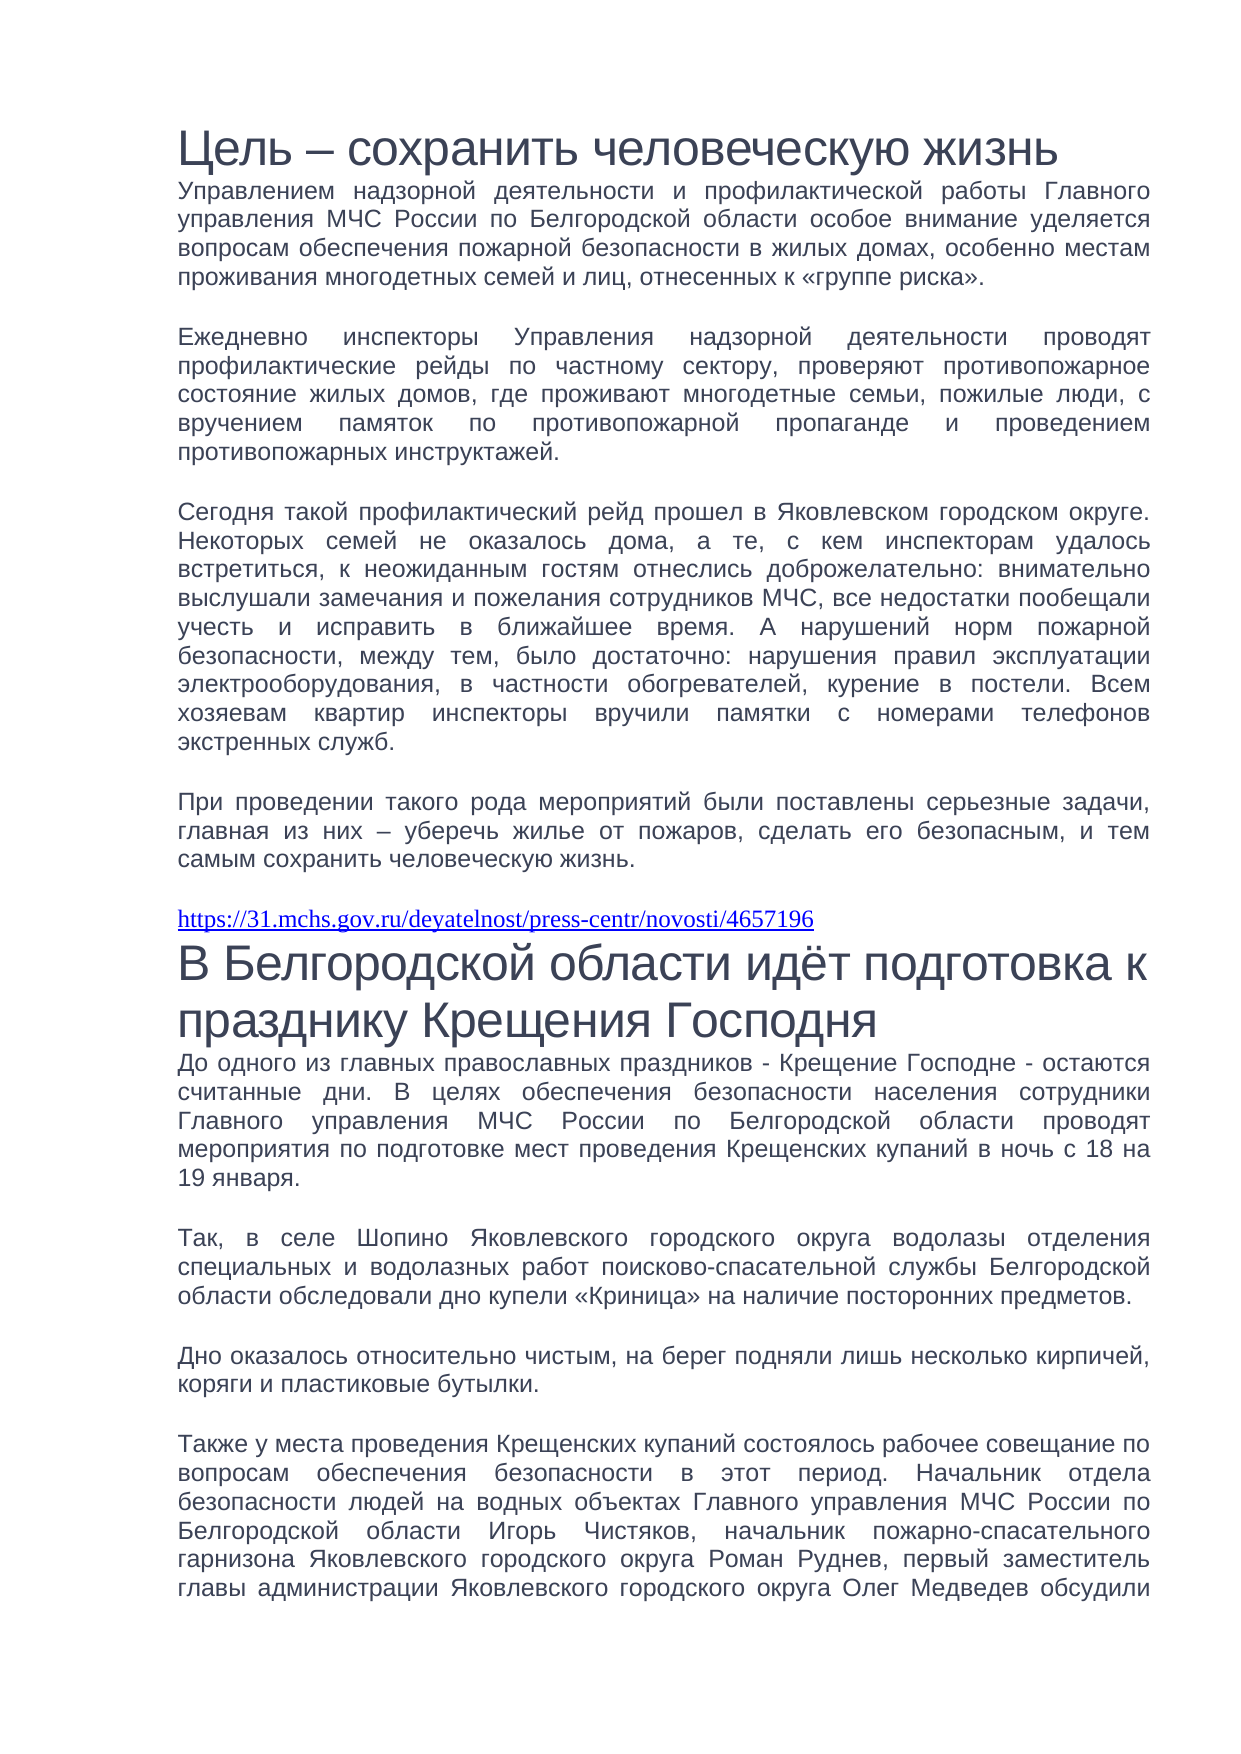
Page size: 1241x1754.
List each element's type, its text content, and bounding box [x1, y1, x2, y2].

subtitle В Белгородской области идёт подготовка к празднику Крещения Гoсподня [177, 933, 1152, 1048]
text Ежедневно инспекторы Управления надзорной деятельности проводят профилактические рейды по частному сектору, проверяют противопожарное состояние жилых домов, где проживают многодетные семьи, пожилые люди, с вручением памяток по противопожарной пропаганде и проведением противопожарных инструктажей. [177, 322, 1152, 466]
text Так, в селе Шопино Яковлевского городского округа водолазы отделения специальных и водолазных работ поисково-спасательной службы Белгородской области обследовали дно купели «Криница» на наличие посторонних предметов. [177, 1223, 1152, 1309]
text https://31.mchs.gov.ru/deyatelnost/press-centr/novosti/4657196 [177, 904, 1152, 933]
text Сегодня такой профилактический рейд прошел в Яковлевском городском округе. Некоторых семей не оказалось дома, а те, с кем инспекторам удалось встретиться, к неожиданным гостям отнеслись доброжелательно: внимательно выслушали замечания и пожелания сотрудников МЧС, все недостатки пообещали учесть и исправить в ближайшее время. А нарушений норм пожарной безопасности, между тем, было достаточно: нарушения правил эксплуатации электрооборудования, в частности обогревателей, курение в постели. Всем хозяевам квартир инспекторы вручили памятки с номерами телефонов экстренных служб. [177, 497, 1152, 756]
text До одного из главных православных праздников - Крещение Господне - остаются считанные дни. В целях обеспечения безопасности населения сотрудники Главного управления МЧС России по Белгородской области проводят мероприятия по подготовке мест проведения Крещенских купаний в ночь с 18 на 19 января. [177, 1048, 1152, 1192]
text Управлением надзорной деятельности и профилактической работы Главного управления МЧС России по Белгородской области особое внимание уделяется вопросам обеспечения пожарной безопасности в жилых домах, особенно местам проживания многодетных семей и лиц, отнесенных к «группе риска». [177, 176, 1152, 291]
text При проведении такого рода мероприятий были поставлены серьезные задачи, главная из них – уберечь жилье от пожаров, сделать его безопасным, и тем самым сохранить человеческую жизнь. [177, 787, 1152, 873]
subtitle Цель – сохранить человеческую жизнь [177, 118, 1152, 176]
text Дно оказалось относительно чистым, на берег подняли лишь несколько кирпичей, коряги и пластиковые бутылки. [177, 1341, 1152, 1398]
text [177, 1429, 1152, 1602]
